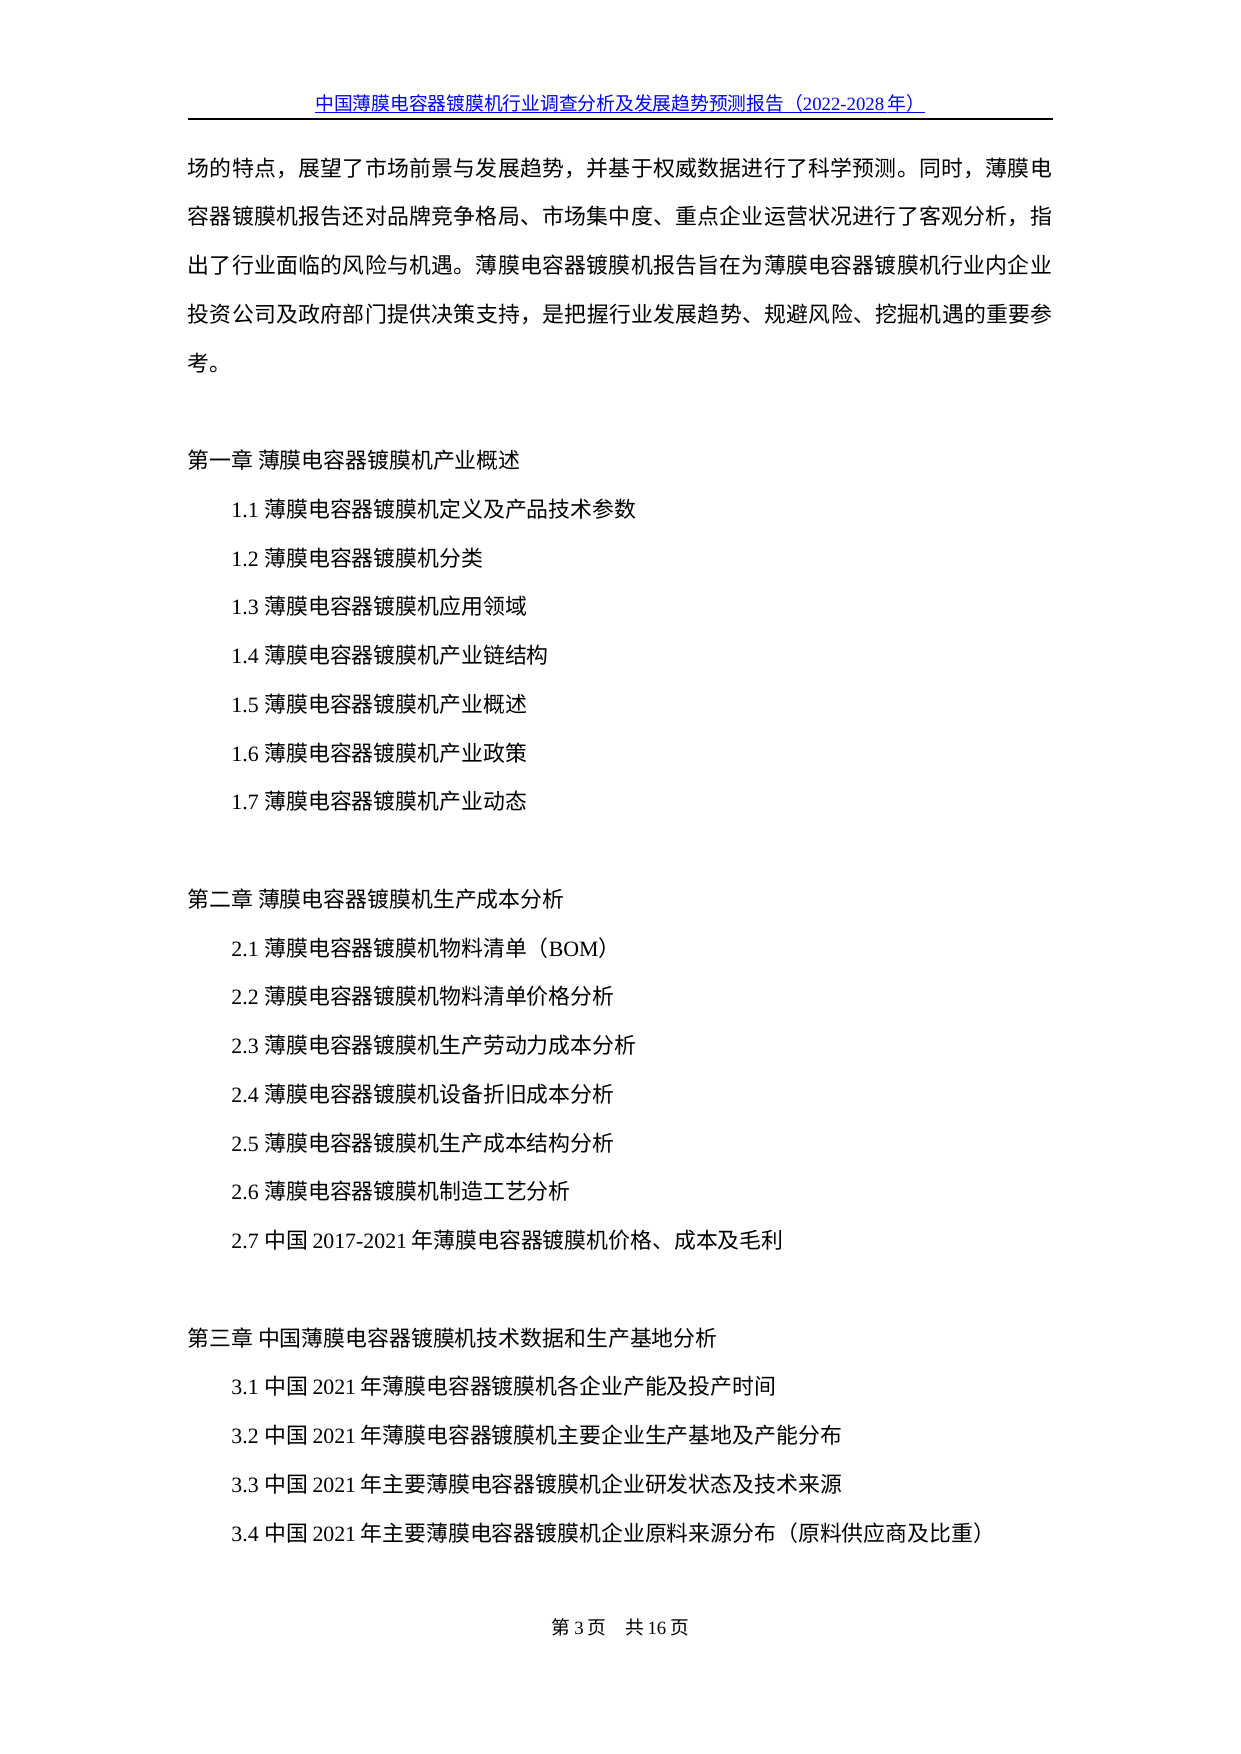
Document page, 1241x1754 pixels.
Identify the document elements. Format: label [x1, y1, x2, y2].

text [187, 150, 1053, 1548]
